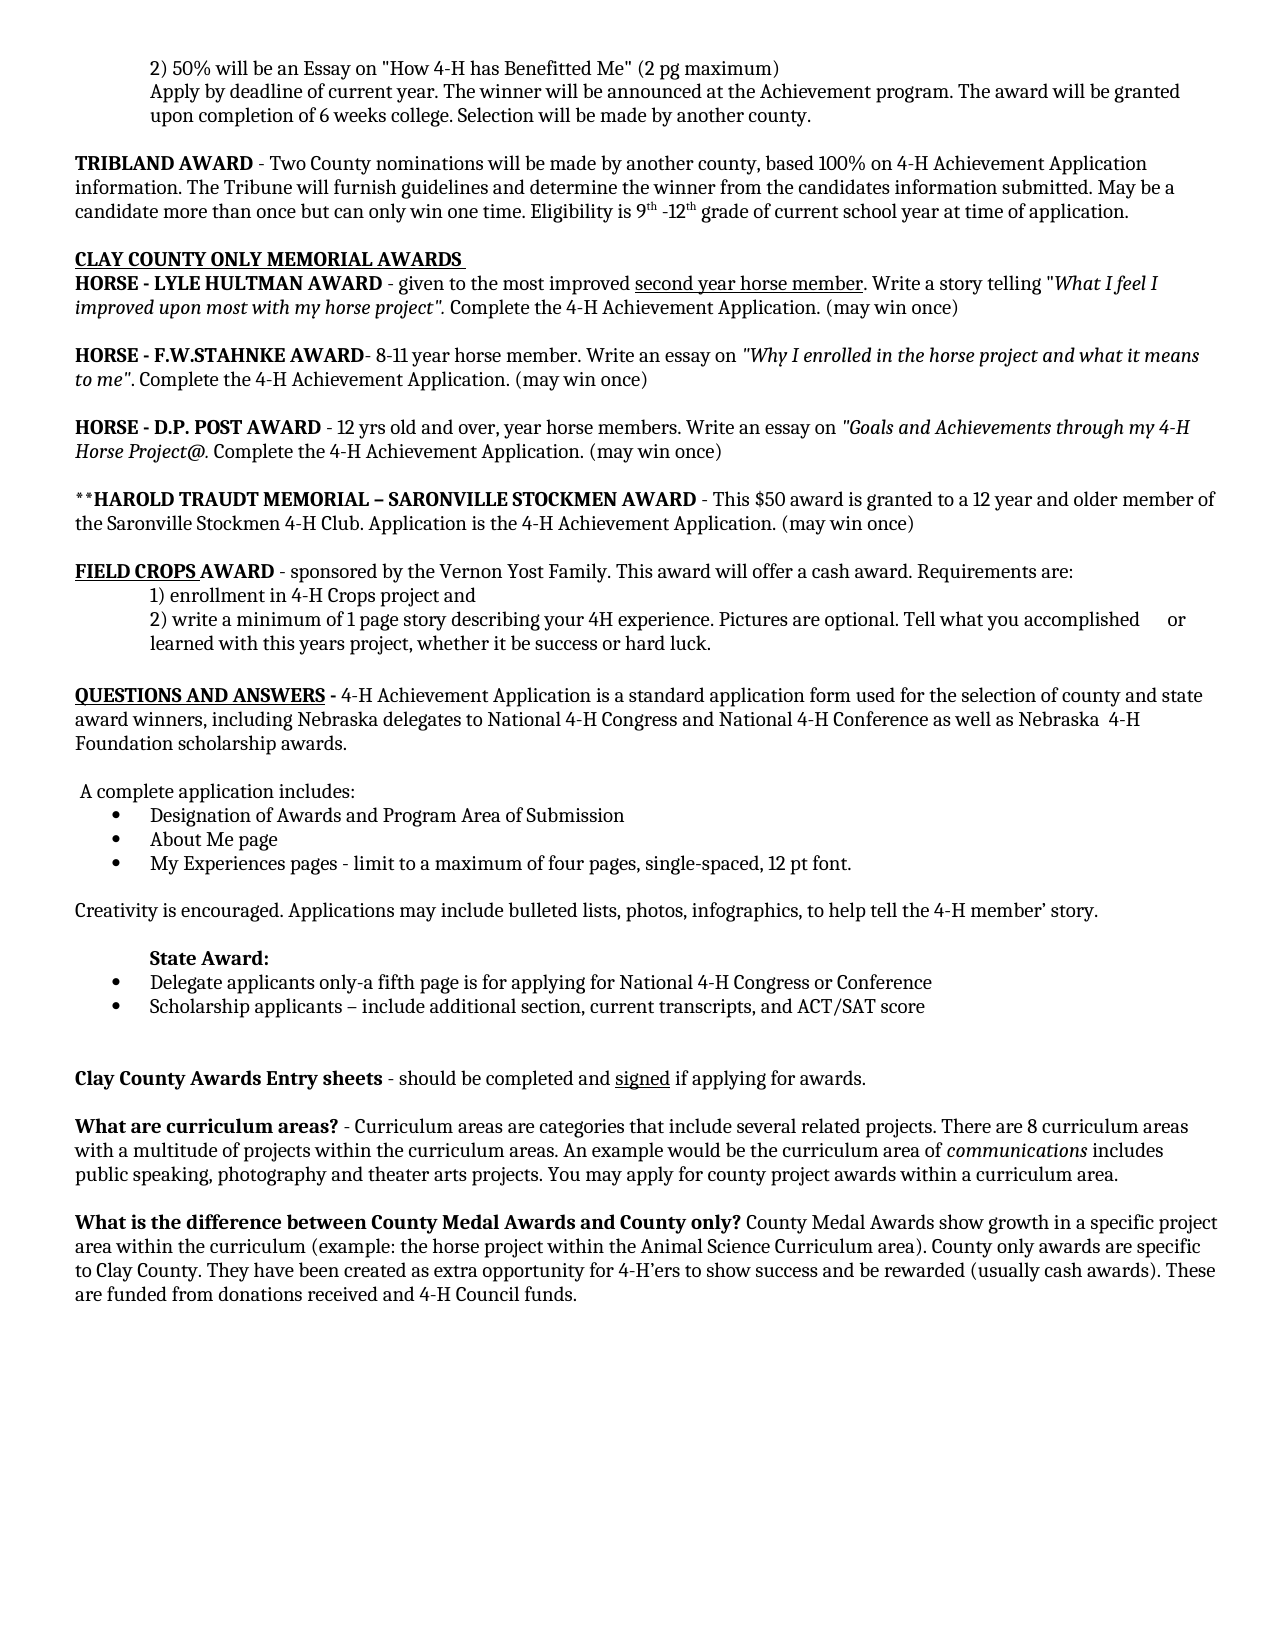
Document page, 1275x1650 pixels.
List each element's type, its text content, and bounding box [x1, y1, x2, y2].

text HORSE - D.P. POST AWARD - 12 yrs old and over, year horse members. Write an essay on "Goals and Achievements through my 4-H Horse Project@. Complete the 4-H Achievement Application. (may win once) [75, 416, 1219, 463]
text HORSE - LYLE HULTMAN AWARD - given to the most improved second year horse member. Write a story telling "What I feel I improved upon most with my horse project". Complete the 4-H Achievement Application. (may win once) [75, 272, 1219, 320]
list State Award: [150, 947, 1219, 971]
list My Experiences pages - limit to a maximum of four pages, single-spaced, 12 pt font. [112, 851, 1219, 875]
text **HAROLD TRAUDT MEMORIAL – SARONVILLE STOCKMEN AWARD - This $50 award is granted to a 12 year and older member of the Saronville Stockmen 4-H Club. Application is the 4-H Achievement Application. (may win once) [75, 487, 1219, 535]
text What are curriculum areas? - Curriculum areas are categories that include several related projects. There are 8 curriculum areas with a multitude of projects within the curriculum areas. An example would be the curriculum area of communications includes public speaking, photography and theater arts projects. You may apply for county project awards within a curriculum area. [75, 1115, 1219, 1187]
list Scholarship applicants – include additional section, current transcripts, and ACT/SAT score [112, 995, 1219, 1019]
text Creativity is encouraged. Applications may include bulleted lists, photos, infographics, to help tell the 4-H member’ story. [75, 899, 1219, 923]
list Delegate applicants only-a fifth page is for applying for National 4-H Congress or Conference [112, 971, 1219, 995]
text 2) 50% will be an Essay on "How 4-H has Benefitted Me" (2 pg maximum) [75, 56, 1219, 80]
list Designation of Awards and Program Area of Submission [112, 803, 1219, 827]
text QUESTIONS AND ANSWERS - 4-H Achievement Application is a standard application form used for the selection of county and state award winners, including Nebraska delegates to National 4-H Congress and National 4-H Conference as well as Nebraska 4-H Foundation scholarship awards. [75, 683, 1219, 755]
text FIELD CROPS AWARD - sponsored by the Vernon Yost Family. This award will offer a cash award. Requirements are: [75, 559, 1219, 583]
text HORSE - F.W.STAHNKE AWARD- 8-11 year horse member. Write an essay on "Why I enrolled in the horse project and what it means to me". Complete the 4-H Achievement Application. (may win once) [75, 344, 1219, 392]
text Clay County Awards Entry sheets - should be completed and signed if applying for awards. [75, 1067, 1219, 1091]
text TRIBLAND AWARD - Two County nominations will be made by another county, based 100% on 4-H Achievement Application information. The Tribune will furnish guidelines and determine the winner from the candidates information submitted. May be a candidate more than once but can only win one time. Eligibility is 9th -12th grade of current school year at time of application. [75, 152, 1219, 224]
text 2) write a minimum of 1 page story describing your 4H experience. Pictures are optional. Tell what you accomplished or learned with this years project, whether it be success or hard luck. [150, 607, 1219, 655]
text 1) enrollment in 4-H Crops project and [75, 583, 1219, 607]
text A complete application includes: [75, 779, 1219, 803]
text CLAY COUNTY ONLY MEMORIAL AWARDS [75, 248, 1219, 272]
text What is the difference between County Medal Awards and County only? County Medal Awards show growth in a specific project area within the curriculum (example: the horse project within the Animal Science Curriculum area). County only awards are specific to Clay County. They have been created as extra opportunity for 4-H’ers to show success and be rewarded (usually cash awards). These are funded from donations received and 4-H Council funds. [75, 1211, 1219, 1306]
text Apply by deadline of current year. The winner will be announced at the Achievement program. The award will be granted upon completion of 6 weeks college. Selection will be made by another county. [150, 80, 1219, 128]
list About Me page [112, 827, 1219, 851]
